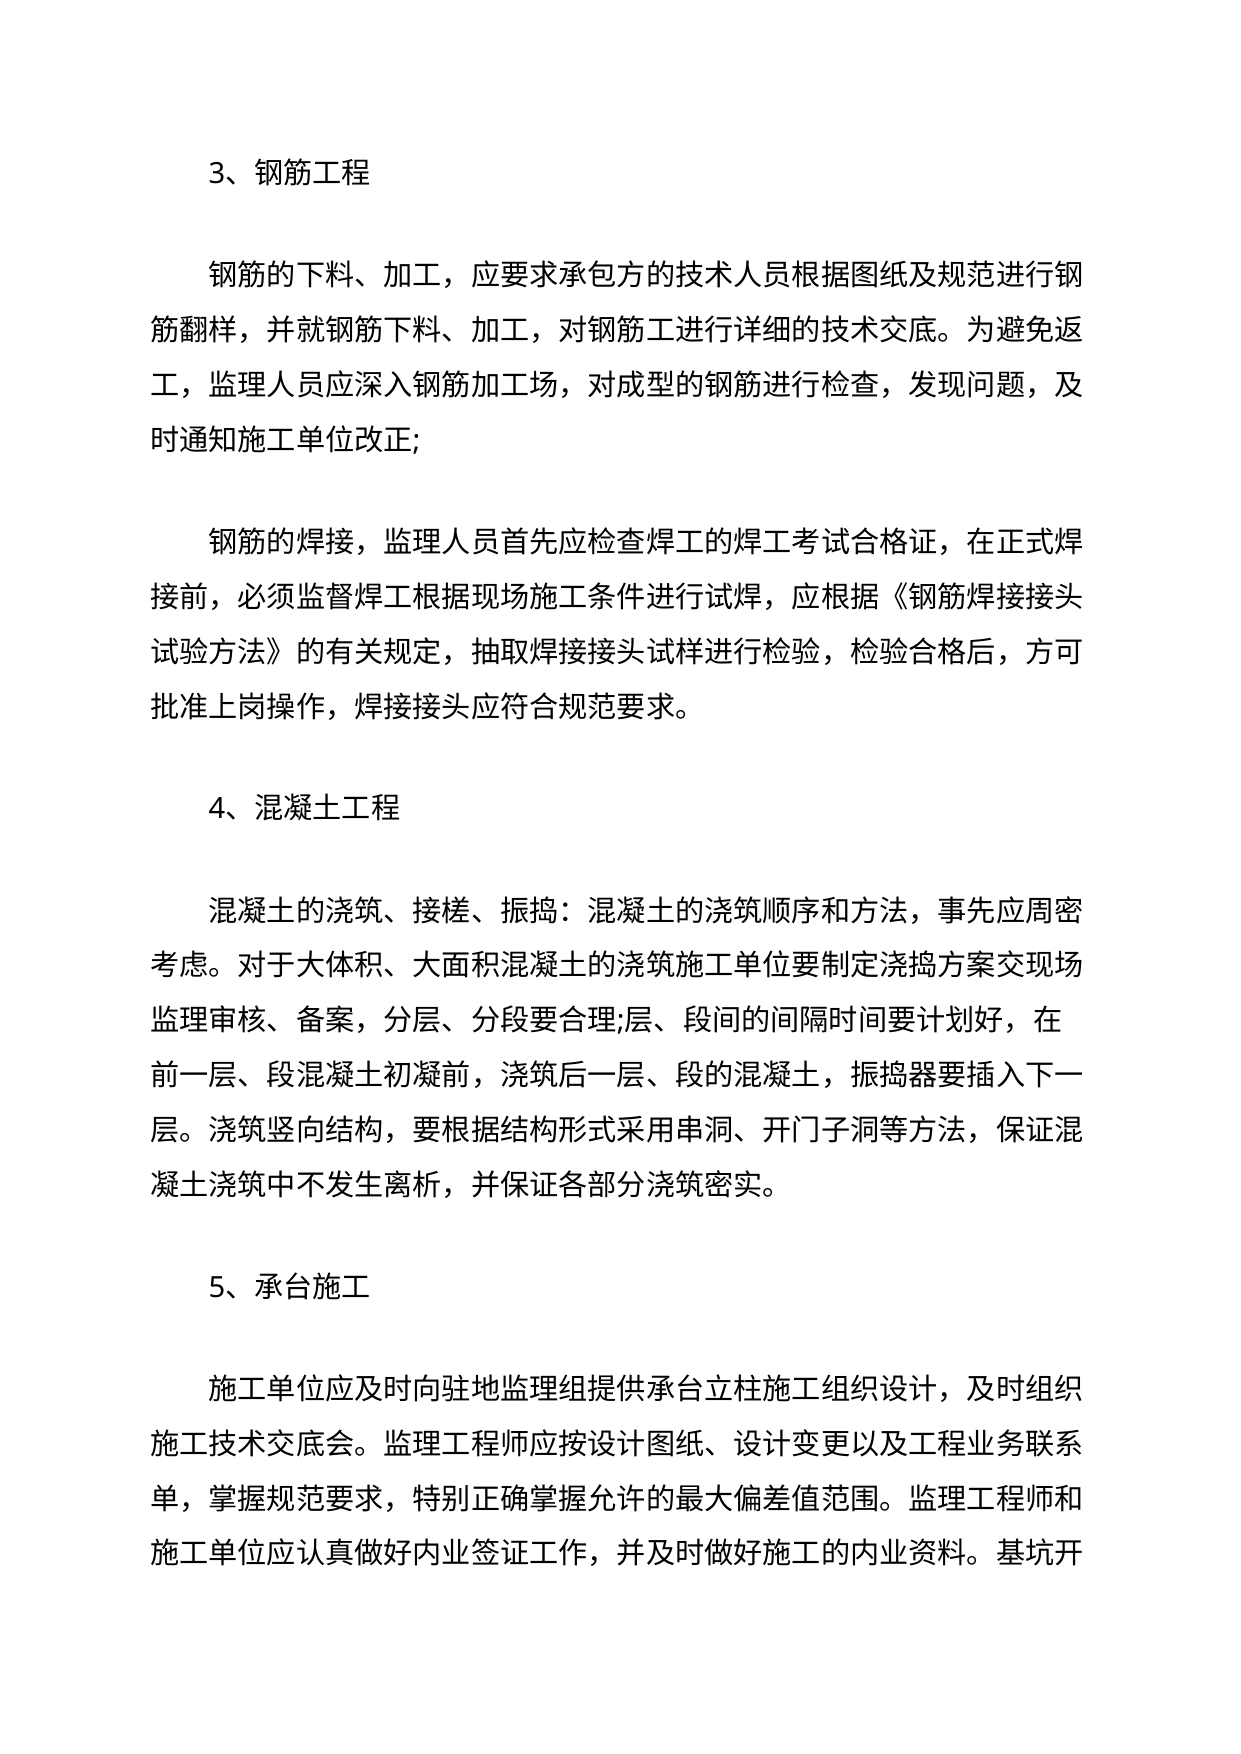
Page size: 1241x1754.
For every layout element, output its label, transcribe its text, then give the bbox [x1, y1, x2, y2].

text 5、承台施工 [150, 1263, 1090, 1306]
text 3、钢筋工程 [150, 150, 1090, 192]
text 钢筋的焊接，监理人员首先应检查焊工的焊工考试合格证，在正式焊接前，必须监督焊工根据现场施工条件进行试焊，应根据《钢筋焊接接头试验方法》的有关规定，抽取焊接接头试样进行检验，检验合格后，方可批准上岗操作，焊接接头应符合规范要求。 [150, 519, 1090, 726]
text 混凝土的浇筑、接槎、振捣：混凝土的浇筑顺序和方法，事先应周密考虑。对于大体积、大面积混凝土的浇筑施工单位要制定浇捣方案交现场监理审核、备案，分层、分段要合理;层、段间的间隔时间要计划好，在前一层、段混凝土初凝前，浇筑后一层、段的混凝土，振捣器要插入下一层。浇筑竖向结构，要根据结构形式采用串洞、开门子洞等方法，保证混凝土浇筑中不发生离析，并保证各部分浇筑密实。 [150, 887, 1090, 1204]
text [150, 1365, 1090, 1572]
text 钢筋的下料、加工，应要求承包方的技术人员根据图纸及规范进行钢筋翻样，并就钢筋下料、加工，对钢筋工进行详细的技术交底。为避免返工，监理人员应深入钢筋加工场，对成型的钢筋进行检查，发现问题，及时通知施工单位改正; [150, 252, 1090, 459]
text 4、混凝土工程 [150, 785, 1090, 827]
